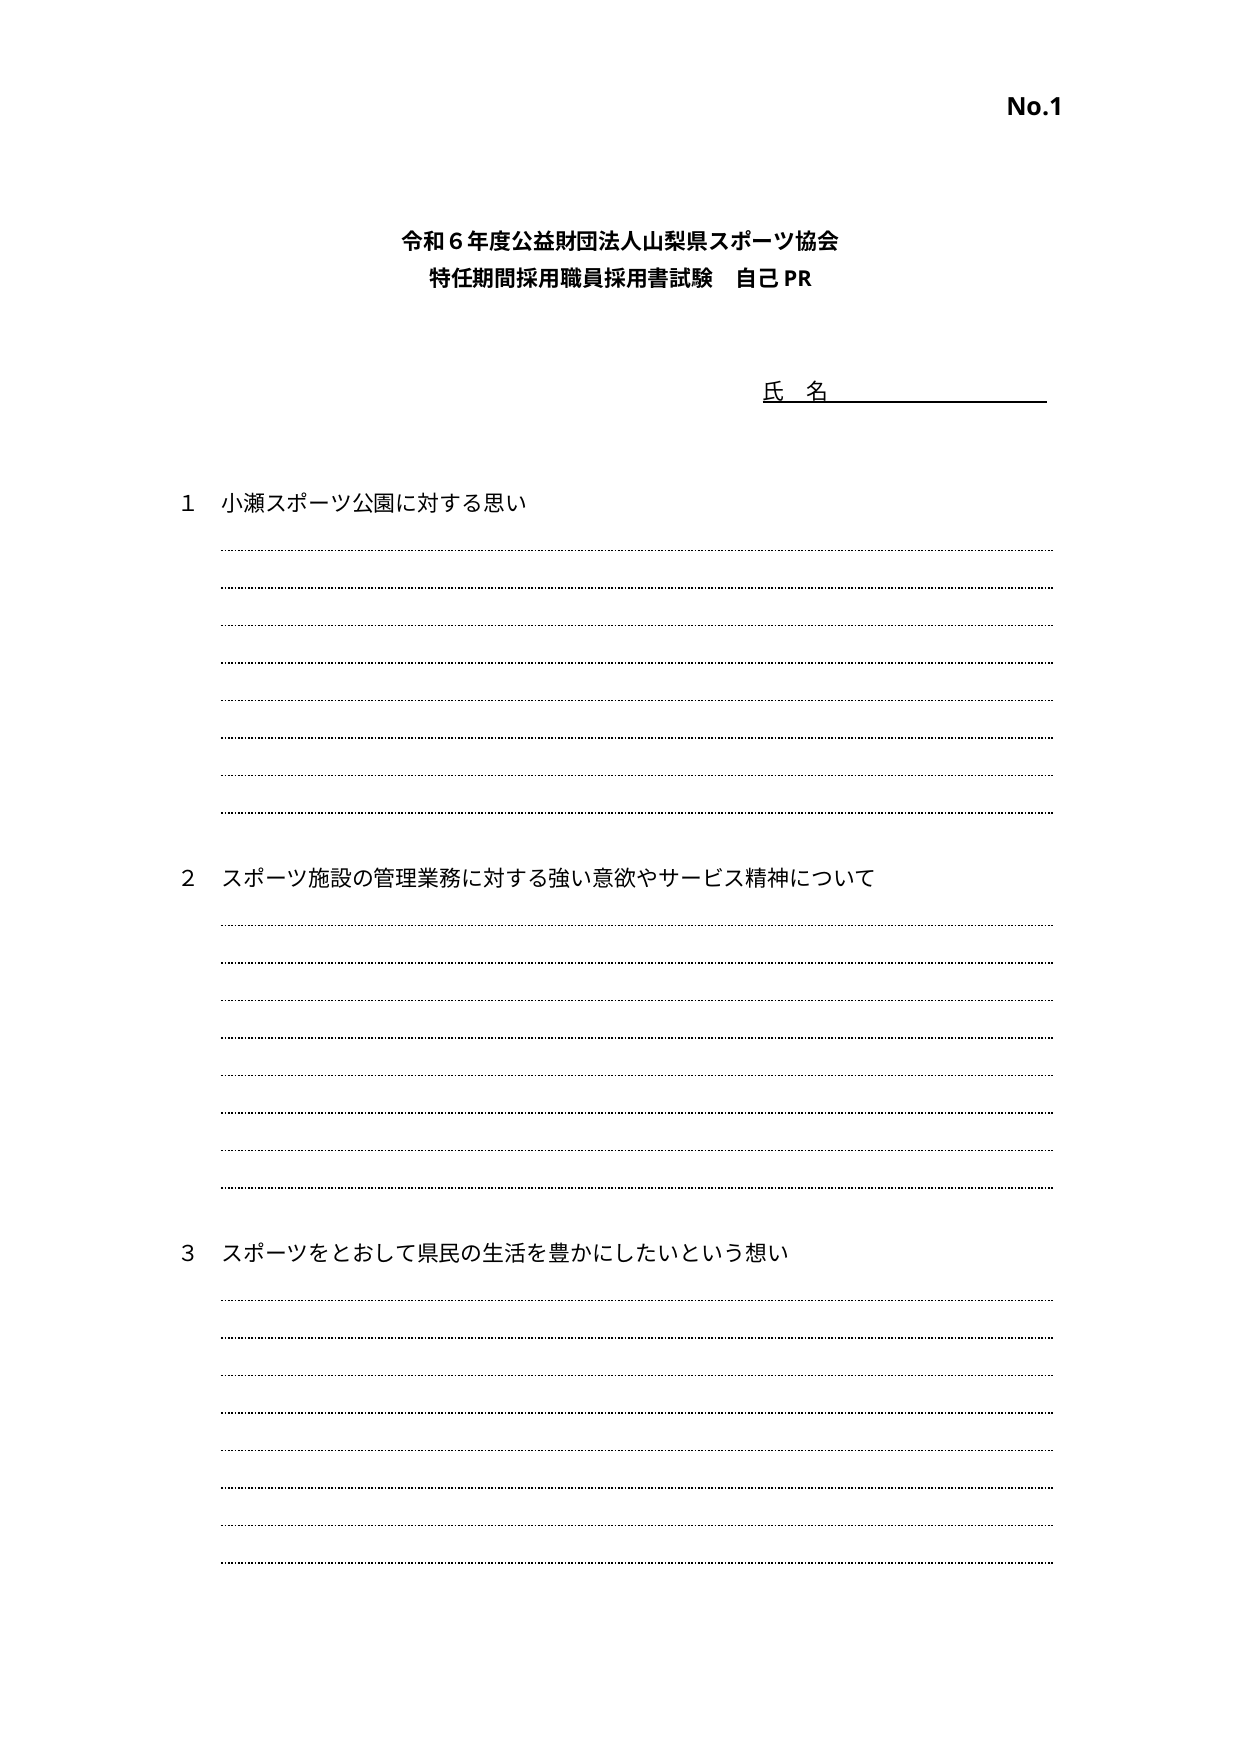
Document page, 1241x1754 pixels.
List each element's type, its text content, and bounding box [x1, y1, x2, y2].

text 令和６年度公益財団法人山梨県スポーツ協会 [177, 221, 1063, 258]
text ３ スポーツをとおして県民の生活を豊かにしたいという想い [177, 1233, 1063, 1271]
text 氏 名 [177, 371, 1063, 408]
text ２ スポーツ施設の管理業務に対する強い意欲やサービス精神について [177, 858, 1063, 896]
text １ 小瀬スポーツ公園に対する思い [177, 483, 1063, 521]
text 特任期間採用職員採用書試験 自己PR [177, 258, 1063, 296]
